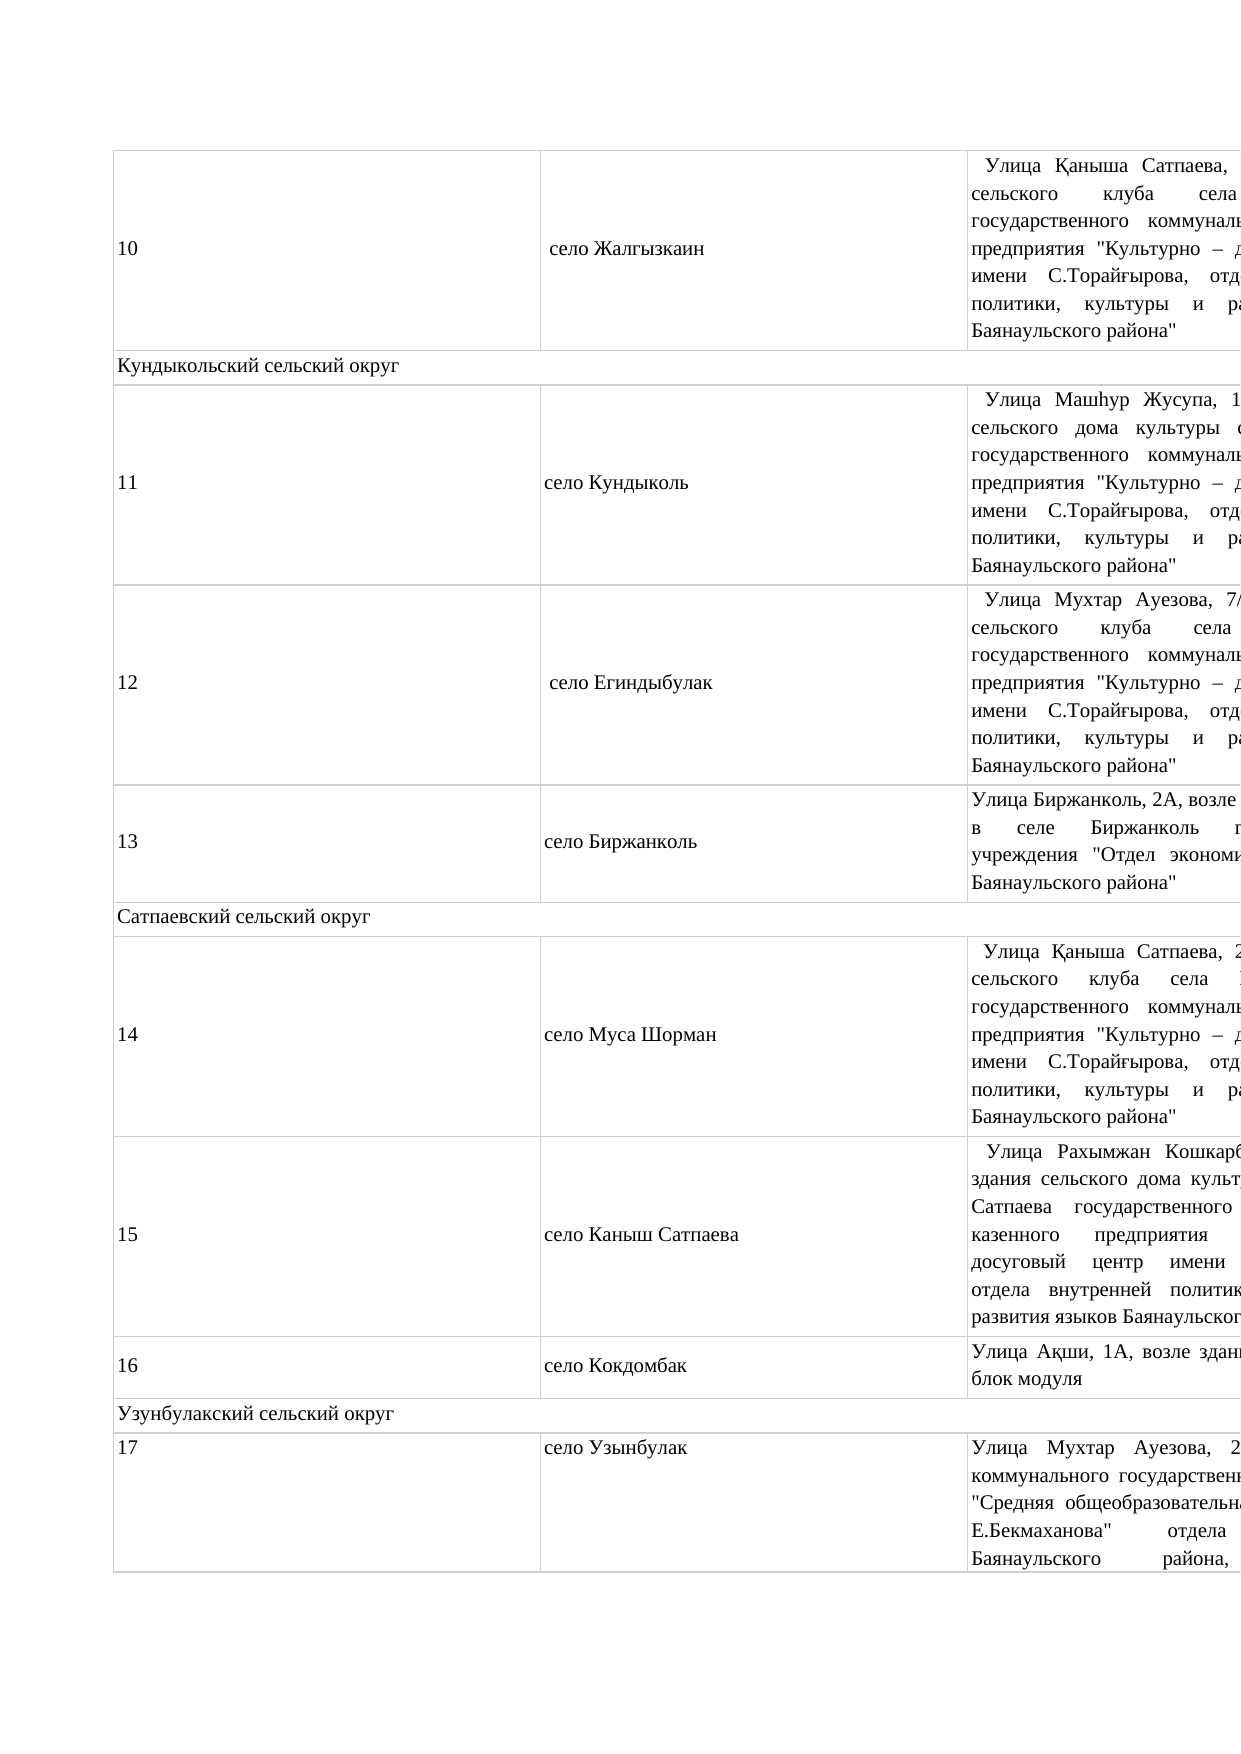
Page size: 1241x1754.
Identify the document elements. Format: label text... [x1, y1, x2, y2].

table_cell 14 [114, 937, 540, 1136]
table_cell село Узынбулак [541, 1434, 967, 1571]
table_cell село Муса Шорман [541, 937, 967, 1136]
table_cell 10 [114, 151, 540, 350]
table_cell Кундыкольский сельский округ [114, 351, 1240, 384]
table_cell Улица Қаныша Сатпаева, 9, возле здания сельского клуба села Жалгызкаин государственного коммунального казенного предприятия "Культурно – досуговый центр имени С.Торайғырова, отдела внутренней политики, культуры и развития языков Баянаульского района" [968, 151, 1240, 350]
table_cell село Биржанколь [541, 786, 967, 902]
table_cell Улица Мухтар Ауезова, 7/1, возле здания сельского клуба села Егиндыбулак государственного коммунального казенного предприятия "Культурно – досуговый центр имени С.Торайғырова, отдела внутренней политики, культуры и развития языков Баянаульского района" [968, 586, 1240, 784]
table_cell 16 [114, 1337, 540, 1398]
table_cell Улица Машһур Жусупа, 10, возле здания сельского дома культуры села Кундыколь государственного коммунального казенного предприятия "Культурно – досуговый центр имени С.Торайғырова, отдела внутренней политики, культуры и развития языков Баянаульского района" [968, 386, 1240, 584]
table_cell 15 [114, 1137, 540, 1336]
table_cell Улица Қаныша Сатпаева, 27, возле здания сельского клуба села Муса Шорман государственного коммунального казенного предприятия "Культурно – досуговый центр имени С.Торайғырова, отдела внутренней политики, культуры и развития языков Баянаульского района" [968, 937, 1240, 1136]
table_cell 12 [114, 586, 540, 784]
table_cell 17 [114, 1434, 540, 1571]
table_cell село Егиндыбулак [541, 586, 967, 784]
table_cell село Кундыколь [541, 386, 967, 584]
table_cell 11 [114, 386, 540, 584]
table_cell Узунбулакский сельский округ [114, 1399, 1240, 1432]
table_cell село Жалгызкаин [541, 151, 967, 350]
table_cell село Каныш Сатпаева [541, 1137, 967, 1336]
table_cell Улица Биржанколь, 2А, возле нежилого здания в селе Биржанколь государственного учреждения "Отдел экономики и финансов Баянаульского района" [968, 786, 1240, 902]
table_cell 13 [114, 786, 540, 902]
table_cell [968, 1434, 1240, 1571]
table_cell село Кокдомбак [541, 1337, 967, 1398]
table_cell Улица Рахымжан Кошкарбаева, 10, возле здания сельского дома культура села Каныш Сатпаева государственного коммунального казенного предприятия "Культурно – досуговый центр имени С.Торайғырова, отдела внутренней политики, культуры и развития языков Баянаульского района" [968, 1137, 1240, 1336]
table_cell Улица Ақши, 1А, возле здания комплексного блок модуля [968, 1337, 1240, 1398]
table_cell Сатпаевский сельский округ [114, 903, 1240, 936]
